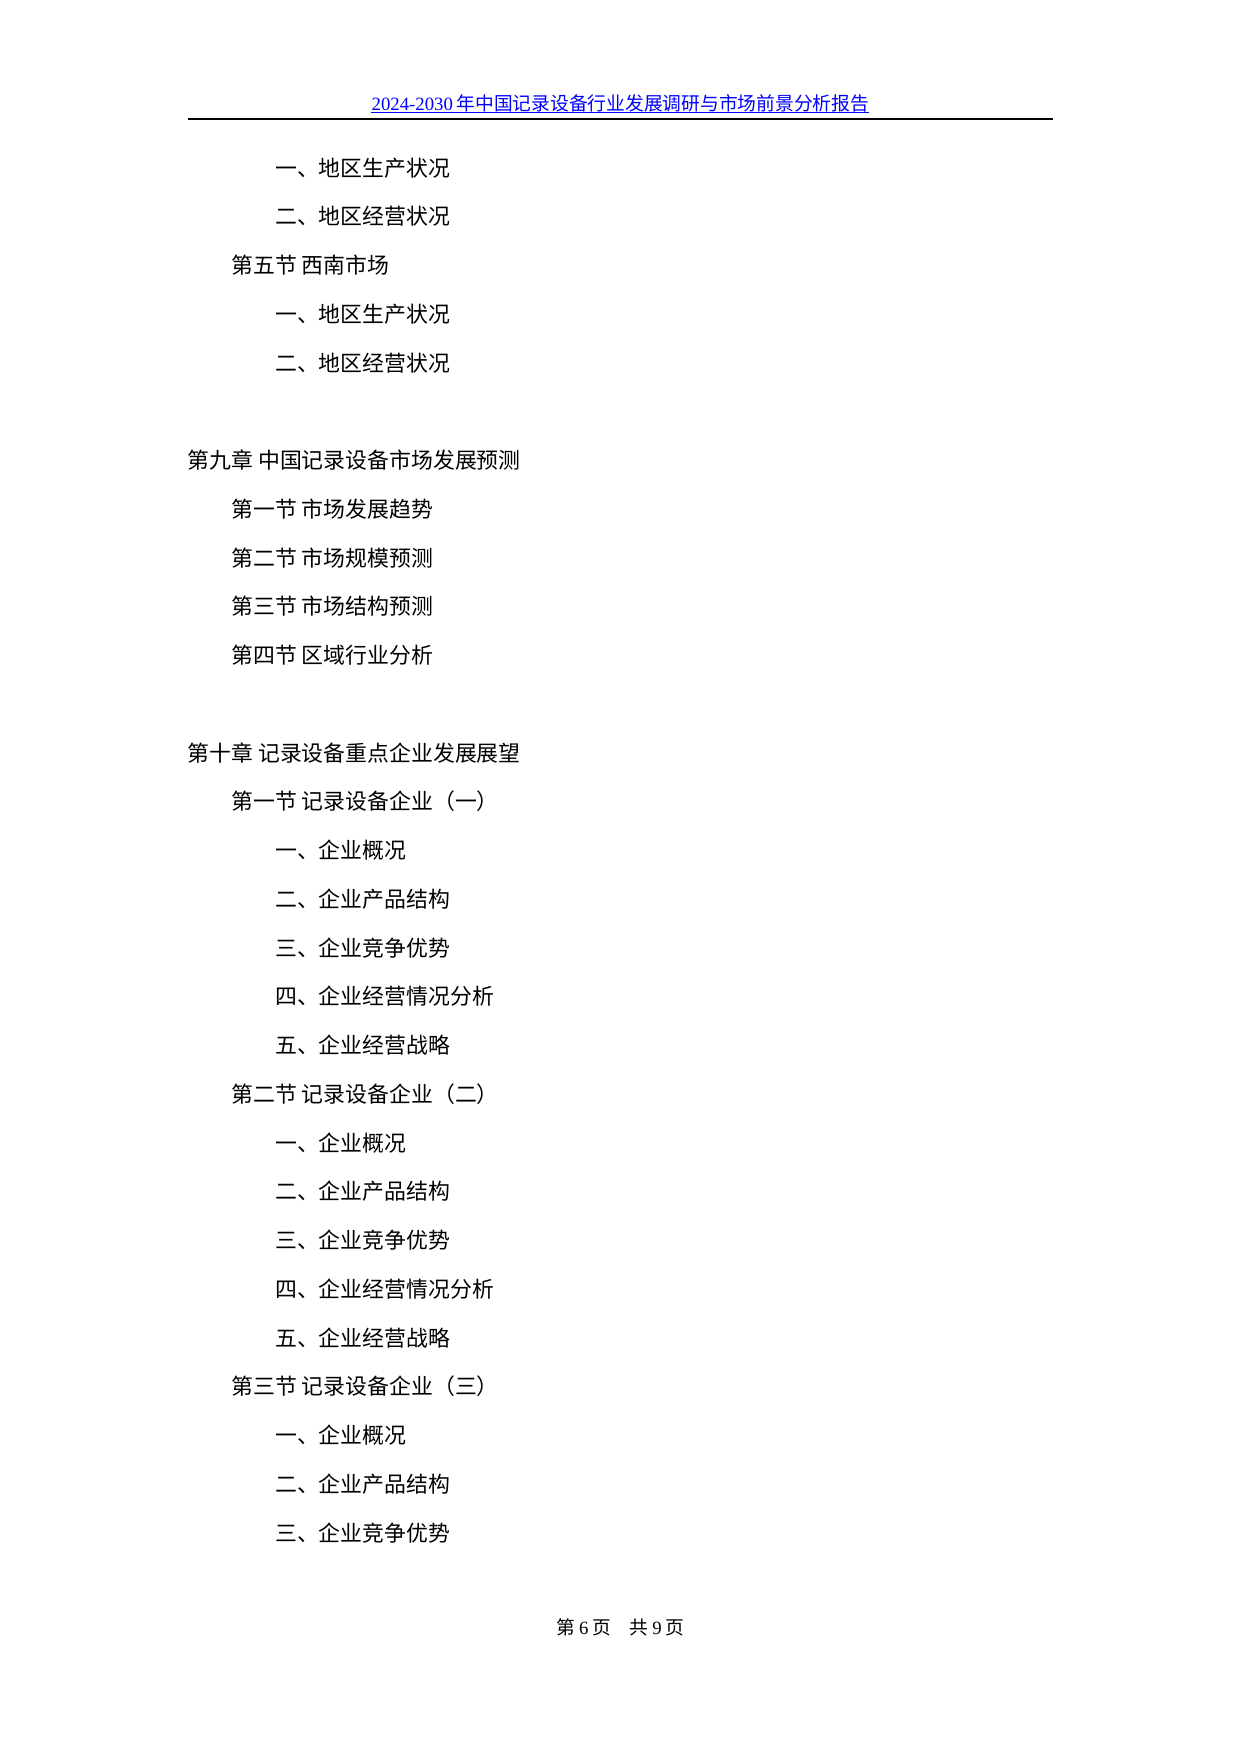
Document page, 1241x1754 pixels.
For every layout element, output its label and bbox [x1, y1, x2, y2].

text [187, 150, 1053, 1548]
